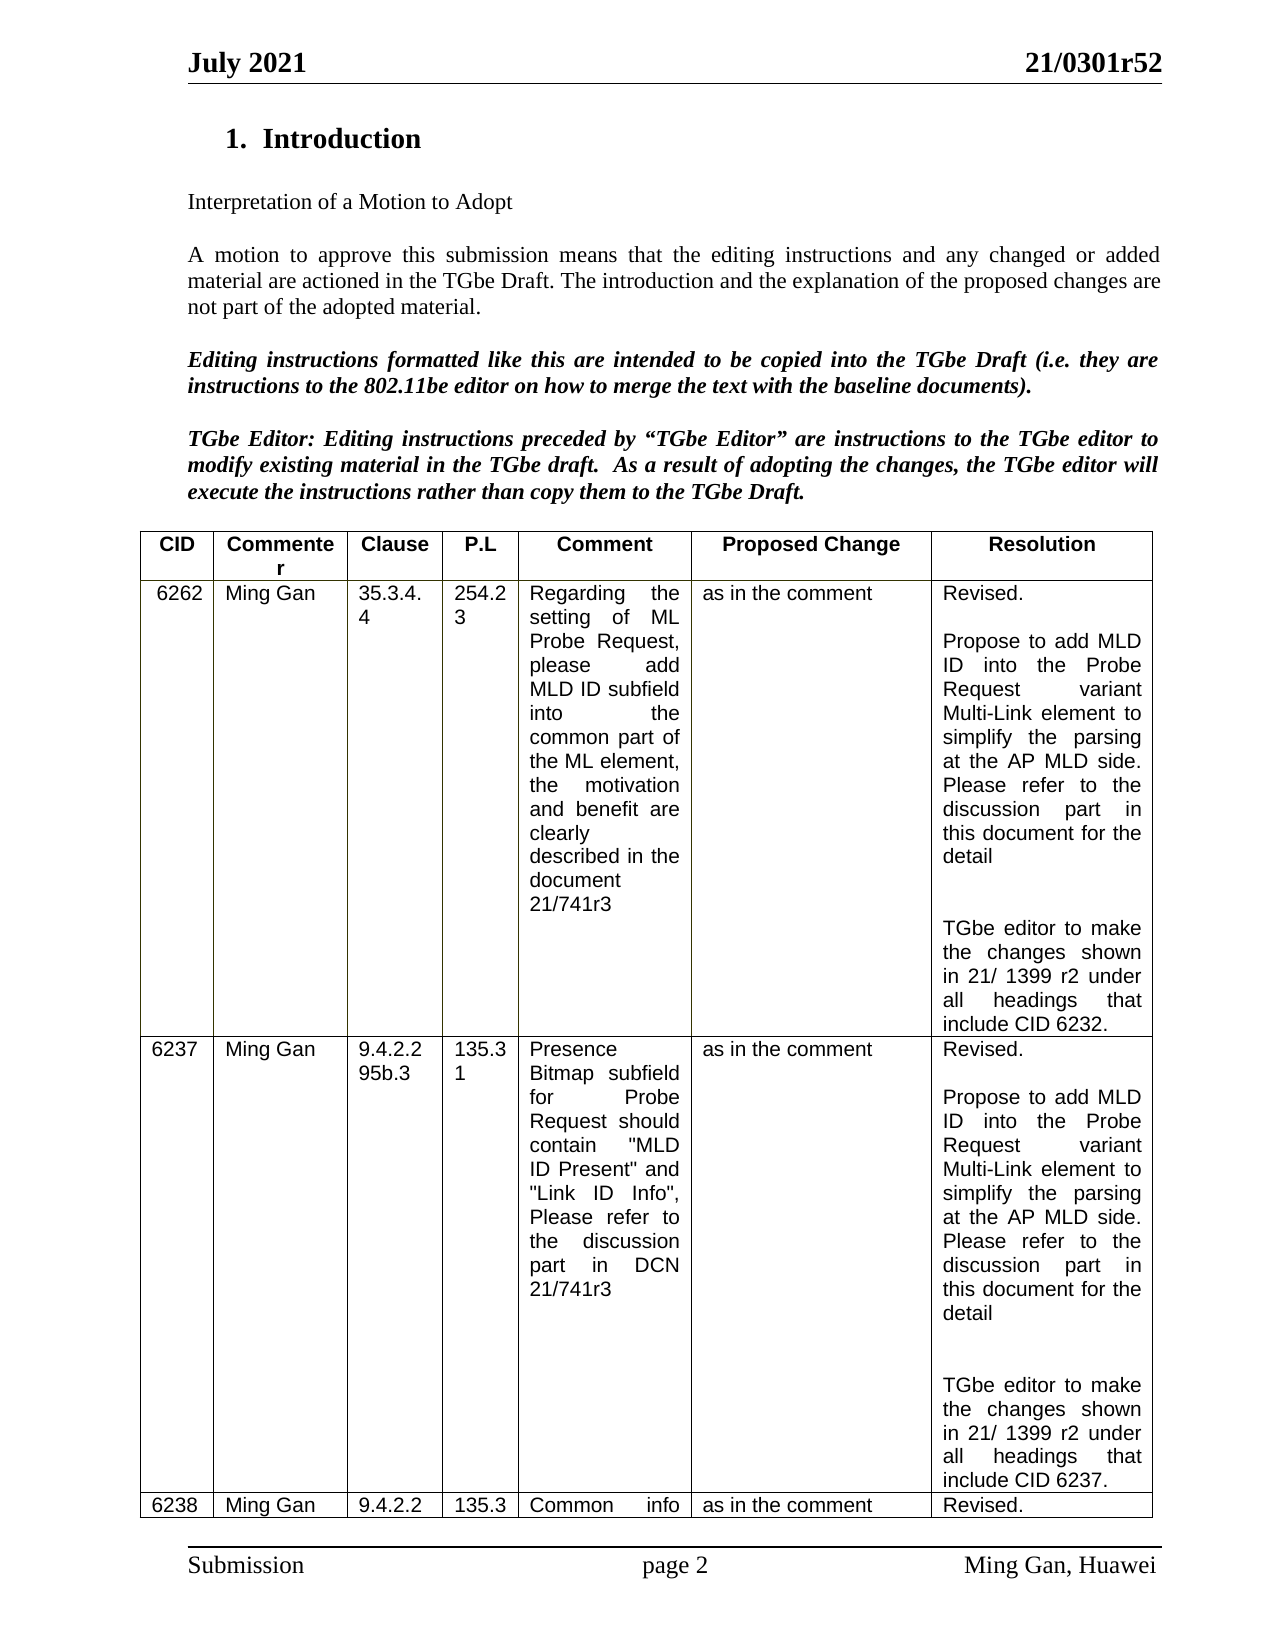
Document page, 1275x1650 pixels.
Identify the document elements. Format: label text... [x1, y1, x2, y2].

table_header Comment [519, 532, 691, 580]
table_cell as in the comment [692, 1037, 931, 1492]
table_header P.L [443, 532, 518, 580]
table_cell as in the comment [692, 581, 931, 1036]
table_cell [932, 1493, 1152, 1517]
table_header Resolution [932, 532, 1152, 580]
table_cell 254.23 [443, 581, 518, 1036]
table_header CID [141, 532, 213, 580]
table_cell Ming Gan [214, 1493, 347, 1517]
table_cell Revised. Propose to add MLD ID into the Probe Request variant Multi-Link element to simplify the parsing at the AP MLD side. Please refer to the discussion part in this document for the detail TGbe editor to make the changes shown in 21/ 1399 r2 under all headings that include CID 6237. [932, 1037, 1152, 1492]
table_header Clause [348, 532, 442, 580]
table_cell Presence Bitmap subfield for Probe Request should contain "MLD ID Present" and "Link ID Info", Please refer to the discussion part in DCN 21/741r3 [519, 1037, 691, 1492]
table_cell Regarding the setting of ML Probe Request, please add MLD ID subfield into the common part of the ML element, the motivation and benefit are clearly described in the document 21/741r3 [519, 581, 691, 1036]
table_cell Ming Gan [214, 581, 347, 1036]
table_cell Revised. Propose to add MLD ID into the Probe Request variant Multi-Link element to simplify the parsing at the AP MLD side. Please refer to the discussion part in this document for the detail TGbe editor to make the changes shown in 21/ 1399 r2 under all headings that include CID 6232. [932, 581, 1152, 1036]
table_cell 9.4.2.295b.3 [348, 1493, 442, 1517]
text Interpretation of a Motion to Adopt [187, 188, 1162, 214]
text A motion to approve this submission means that the editing instructions and any changed or added material are actioned in the TGbe Draft. The introduction and the explanation of the proposed changes are not part of the adopted material. [187, 241, 1162, 320]
table_cell 35.3.4.4 [348, 581, 442, 1036]
table_cell as in the comment [692, 1493, 931, 1517]
text TGbe Editor: Editing instructions preceded by “TGbe Editor” are instructions to the TGbe editor to modify existing material in the TGbe draft. As a result of adopting the changes, the TGbe editor will execute the instructions rather than copy them to the TGbe Draft. [187, 425, 1162, 504]
table_header Proposed Change [692, 532, 931, 580]
table_cell 6238 [141, 1493, 213, 1517]
table_cell 6262 [141, 581, 213, 1036]
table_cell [519, 1493, 691, 1517]
table_cell 135.31 [443, 1037, 518, 1492]
table_header Commenter [214, 532, 347, 580]
table_cell 6237 [141, 1037, 213, 1492]
list Introduction [225, 121, 1162, 154]
table_cell 9.4.2.295b.3 [348, 1037, 442, 1492]
text Editing instructions formatted like this are intended to be copied into the TGbe Draft (i.e. they are instructions to the 802.11be editor on how to merge the text with the baseline documents). [187, 346, 1162, 399]
table_cell Ming Gan [214, 1037, 347, 1492]
table_cell 135.31 [443, 1493, 518, 1517]
